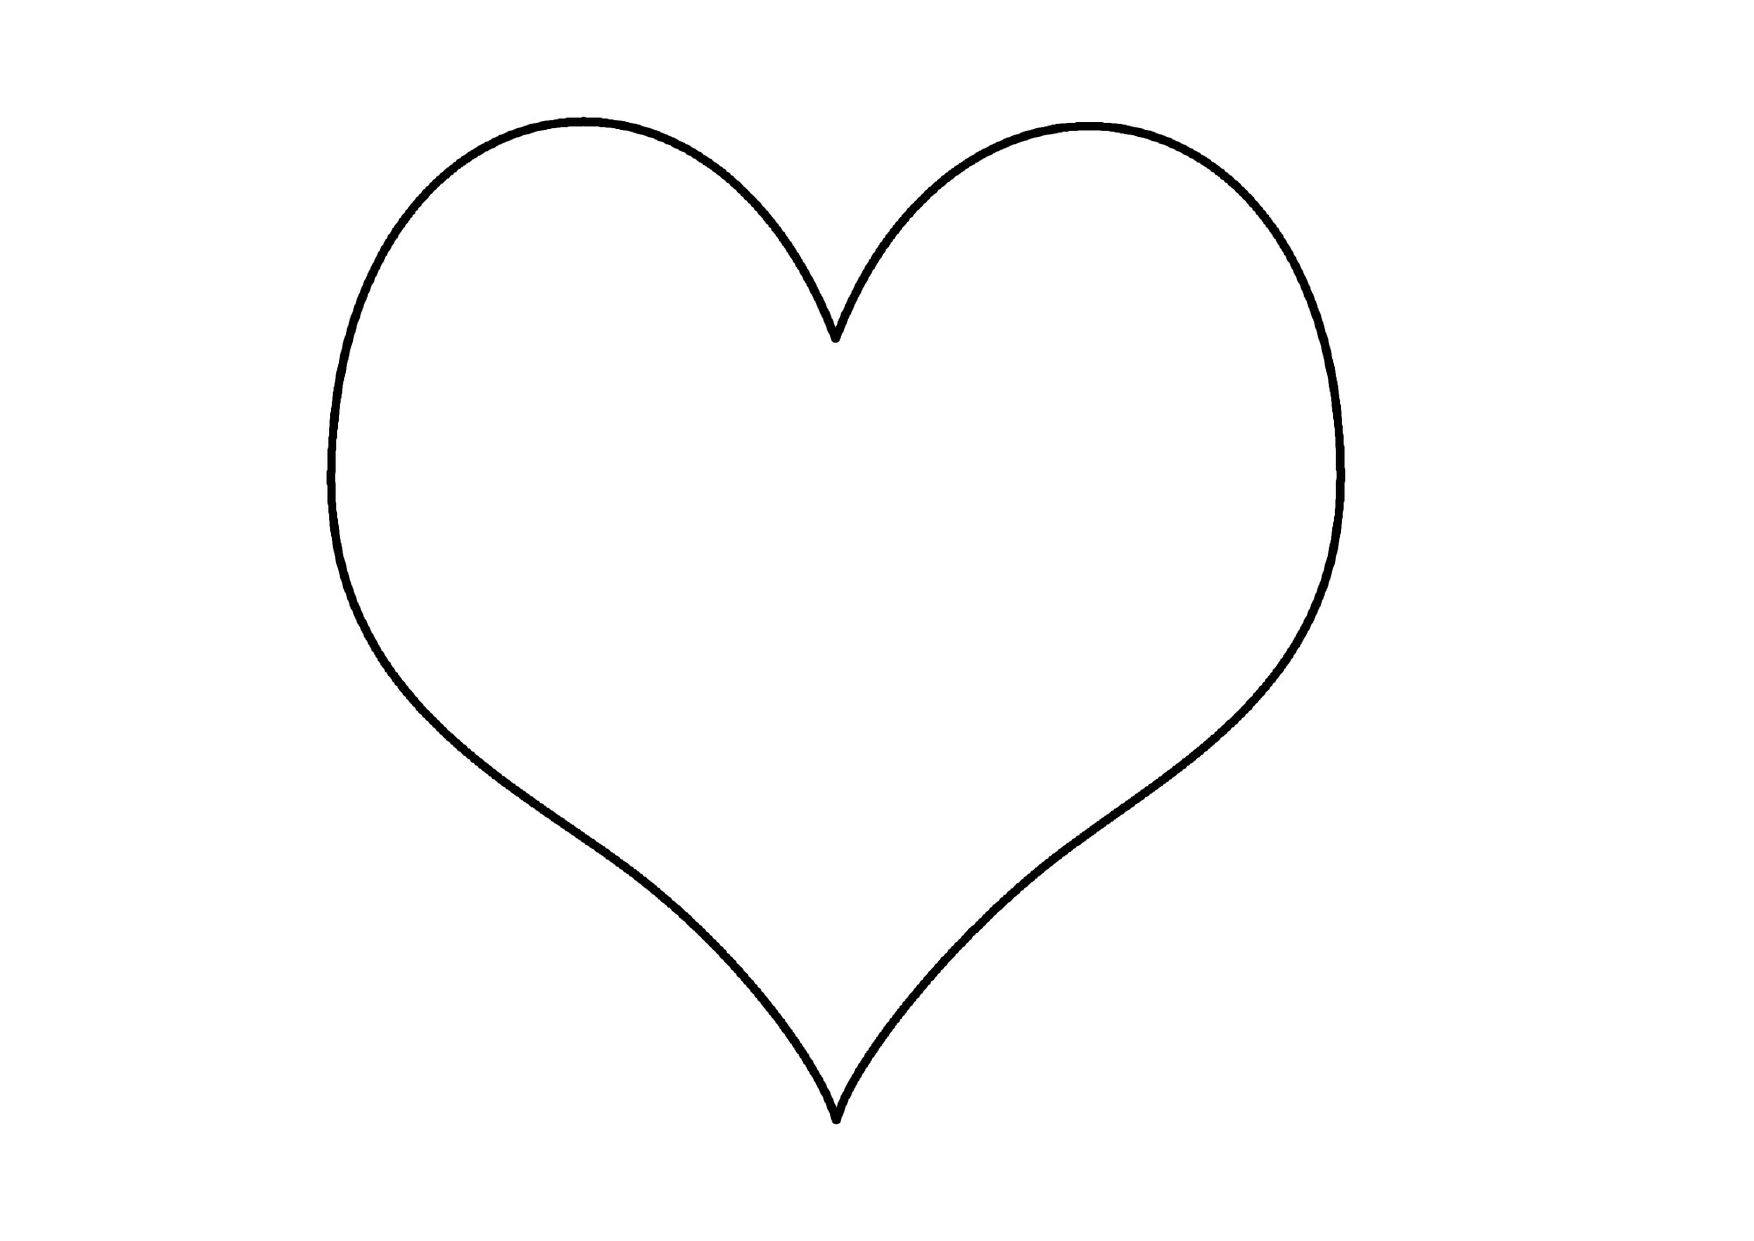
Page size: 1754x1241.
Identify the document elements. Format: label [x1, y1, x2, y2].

picture [215, 0, 1453, 1238]
